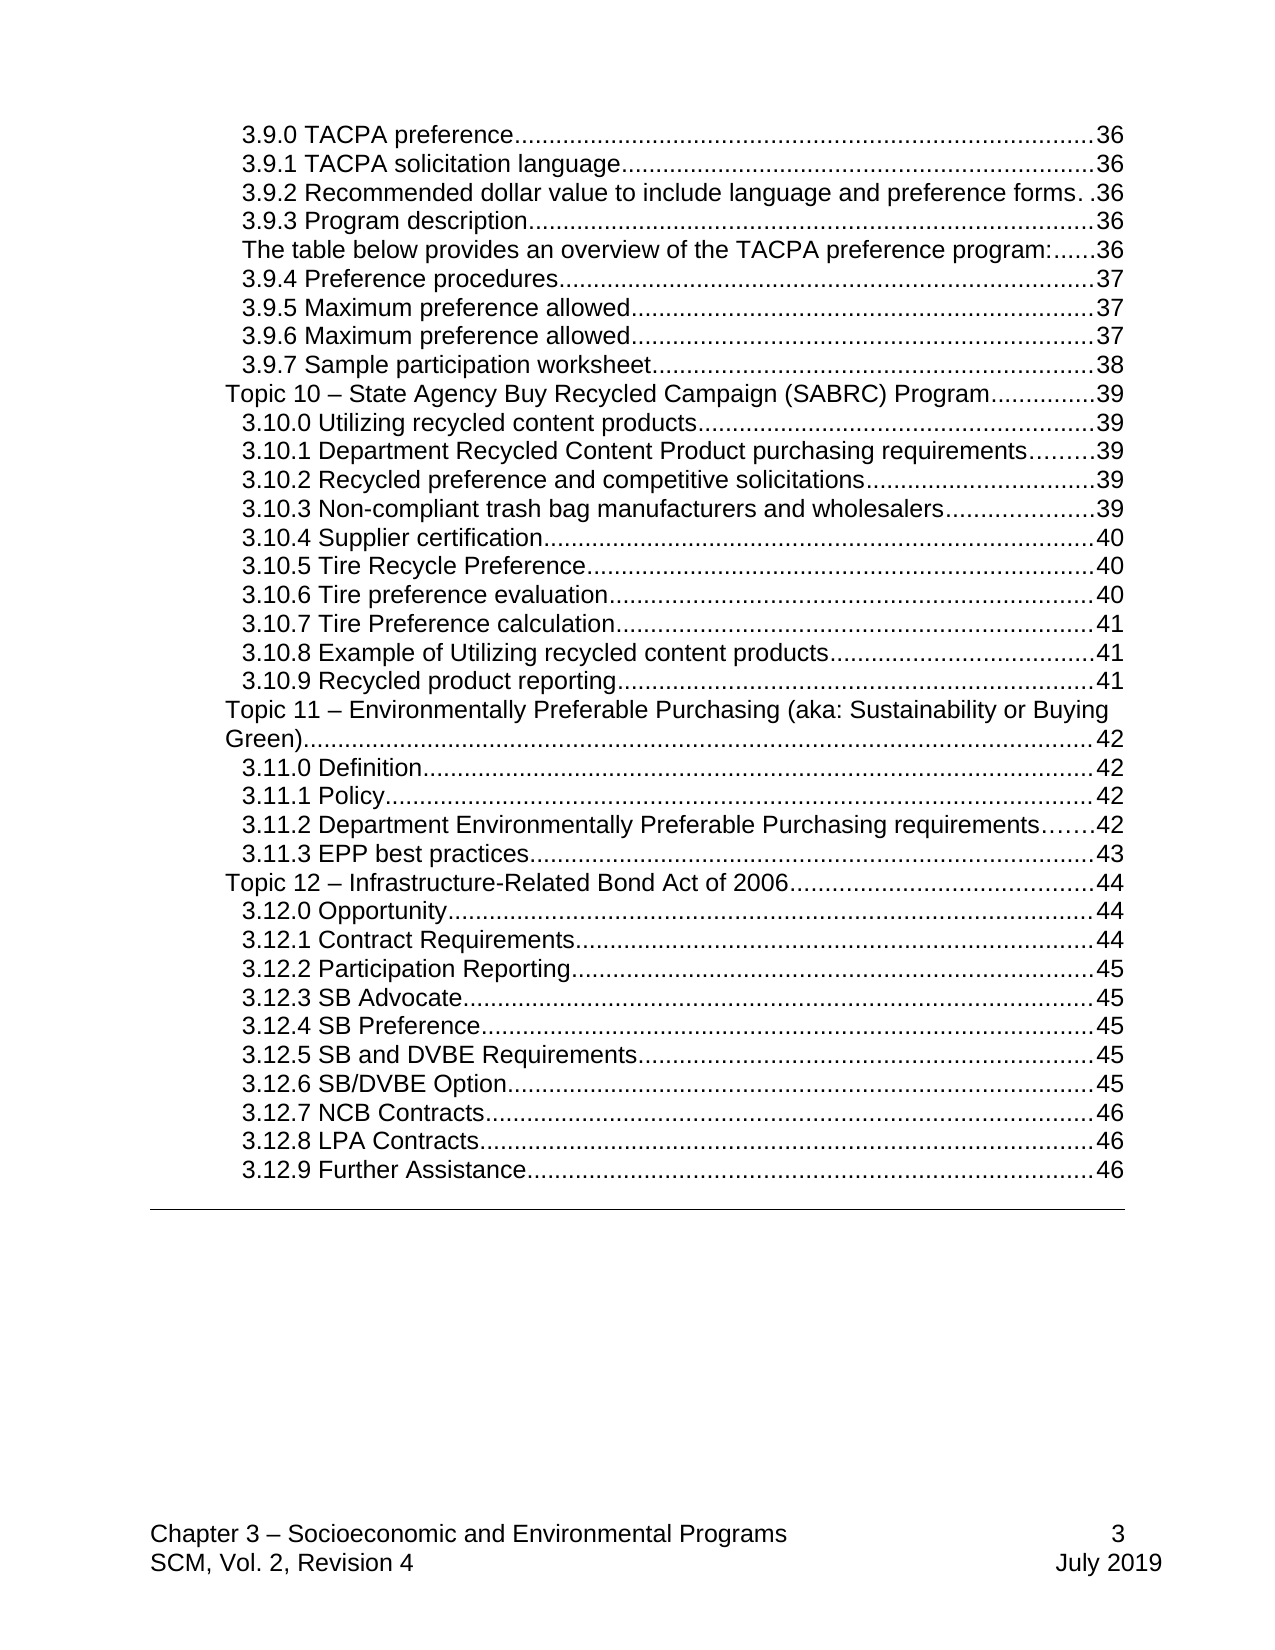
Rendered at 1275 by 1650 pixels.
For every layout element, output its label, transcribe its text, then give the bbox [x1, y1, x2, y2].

text Topic 12 – Infrastructure-Related Bond Act of 2006 44 [225, 867, 1125, 896]
text 3.9.6 Maximum preference allowed 37 [242, 321, 1125, 350]
text 3.11.0 Definition 42 [242, 752, 1125, 781]
text 3.12.4 SB Preference 45 [242, 1011, 1125, 1040]
text The table below provides an overview of the TACPA preference program: 36 [242, 235, 1125, 264]
text 3.11.2 Department Environmentally Preferable Purchasing requirements 42 [242, 810, 1125, 839]
text 3.12.0 Opportunity 44 [242, 896, 1125, 925]
text 3.12.3 SB Advocate 45 [242, 982, 1125, 1011]
text 3.9.5 Maximum preference allowed 37 [242, 292, 1125, 321]
text 3.9.0 TACPA preference 36 [242, 120, 1125, 149]
text 3.9.3 Program description 36 [242, 206, 1125, 235]
text 3.10.7 Tire Preference calculation 41 [242, 609, 1125, 637]
text 3.10.9 Recycled product reporting 41 [242, 666, 1125, 695]
text 3.12.6 SB/DVBE Option 45 [242, 1069, 1125, 1097]
text 3.9.2 Recommended dollar value to include language and preference forms 36 [242, 177, 1125, 206]
text Topic 11 – Environmentally Preferable Purchasing (aka: Sustainability or Buying Green) 42 [225, 695, 1125, 752]
text 3.10.6 Tire preference evaluation 40 [242, 580, 1125, 609]
text 3.10.1 Department Recycled Content Product purchasing requirements 39 [242, 436, 1125, 465]
text 3.10.0 Utilizing recycled content products 39 [242, 407, 1125, 436]
text Topic 10 – State Agency Buy Recycled Campaign (SABRC) Program 39 [225, 379, 1125, 407]
text 3.12.7 NCB Contracts 46 [242, 1097, 1125, 1126]
text 3.12.8 LPA Contracts 46 [242, 1126, 1125, 1155]
text 3.10.8 Example of Utilizing recycled content products 41 [242, 637, 1125, 666]
text 3.12.1 Contract Requirements 44 [242, 925, 1125, 954]
text 3.12.9 Further Assistance 46 [242, 1155, 1125, 1184]
text 3.9.1 TACPA solicitation language 36 [242, 149, 1125, 177]
text 3.10.4 Supplier certification 40 [242, 522, 1125, 551]
text 3.12.5 SB and DVBE Requirements 45 [242, 1040, 1125, 1069]
text 3.11.3 EPP best practices 43 [242, 839, 1125, 867]
text 3.10.3 Non-compliant trash bag manufacturers and wholesalers 39 [242, 494, 1125, 522]
text 3.9.4 Preference procedures 37 [242, 264, 1125, 292]
text 3.10.2 Recycled preference and competitive solicitations 39 [242, 465, 1125, 494]
text 3.10.5 Tire Recycle Preference 40 [242, 551, 1125, 580]
text 3.11.1 Policy 42 [242, 781, 1125, 810]
text 3.12.2 Participation Reporting 45 [242, 954, 1125, 982]
text 3.9.7 Sample participation worksheet 38 [242, 350, 1125, 379]
